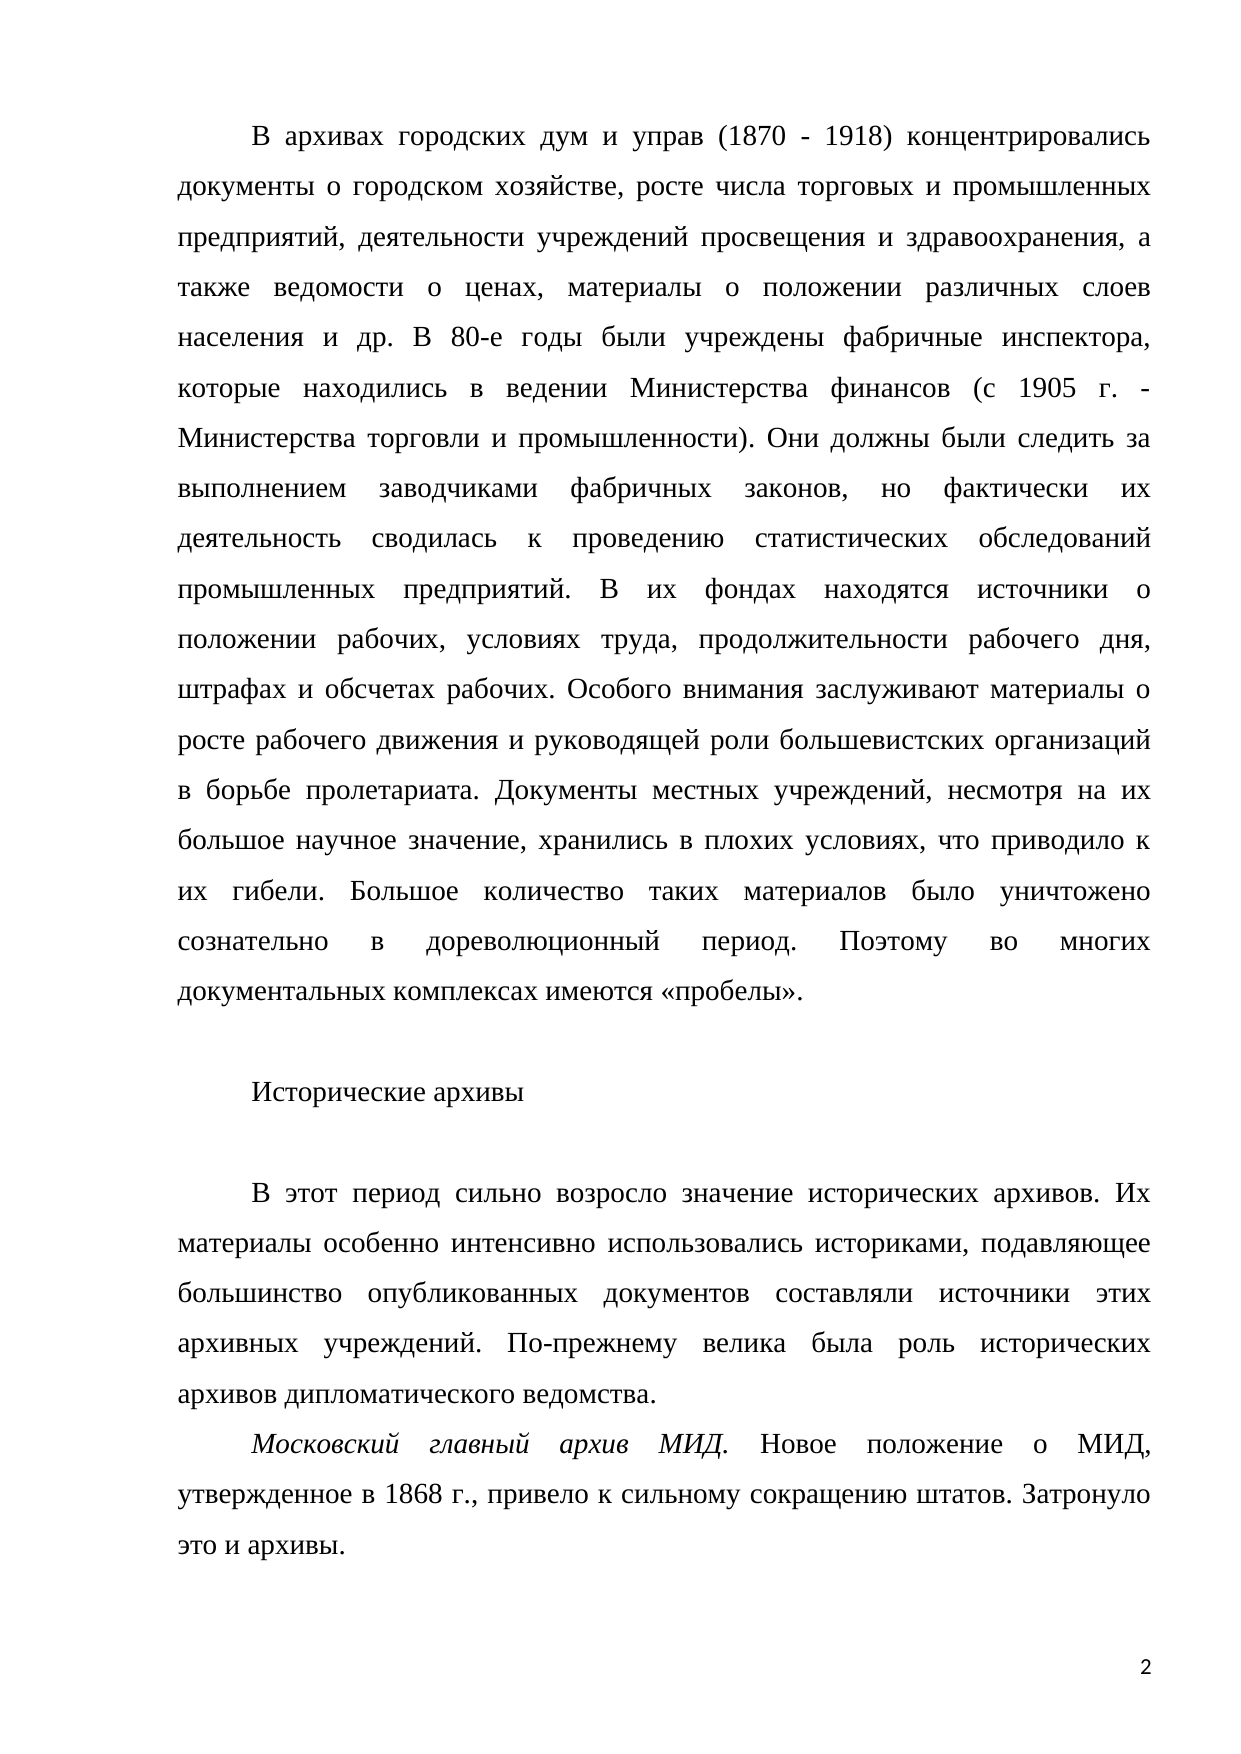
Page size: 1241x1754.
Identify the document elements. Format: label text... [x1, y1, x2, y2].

text Московский главный архив МИД. Новое положение о МИД, утвержденное в 1868 г., привело к сильному сокращению штатов. Затронуло это и архивы. [177, 1426, 1152, 1560]
text Исторические архивы [177, 1074, 1152, 1108]
text В этот период сильно возросло значение исторических архивов. Их материалы особенно интенсивно использовались историками, подавляющее большинство опубликованных документов составляли источники этих архивных учреждений. По-прежнему велика была роль исторических архивов дипломатического ведомства. [177, 1175, 1152, 1409]
text В архивах городских дум и управ (1870 - 1918) концентрировались документы о городском хозяйстве, росте числа торговых и промышленных предприятий, деятельности учреждений просвещения и здравоохранения, а также ведомости о ценах, материалы о положении различных слоев населения и др. В 80-е годы были учреждены фабричные инспектора, которые находились в ведении Министерства финансов (с 1905 г. - Министерства торговли и промышленности). Они должны были следить за выполнением заводчиками фабричных законов, но фактически их деятельность сводилась к проведению статистических обследований промышленных предприятий. В их фондах находятся источники о положении рабочих, условиях труда, продолжительности рабочего дня, штрафах и обсчетах рабочих. Особого внимания заслуживают материалы о росте рабочего движения и руководящей роли большевистских организаций в борьбе пролетариата. Документы местных учреждений, несмотря на их большое научное значение, хранились в плохих условиях, что приводило к их гибели. Большое количество таких материалов было уничтожено сознательно в дореволюционный период. Поэтому во многих документальных комплексах имеются «пробелы». [177, 118, 1152, 1007]
